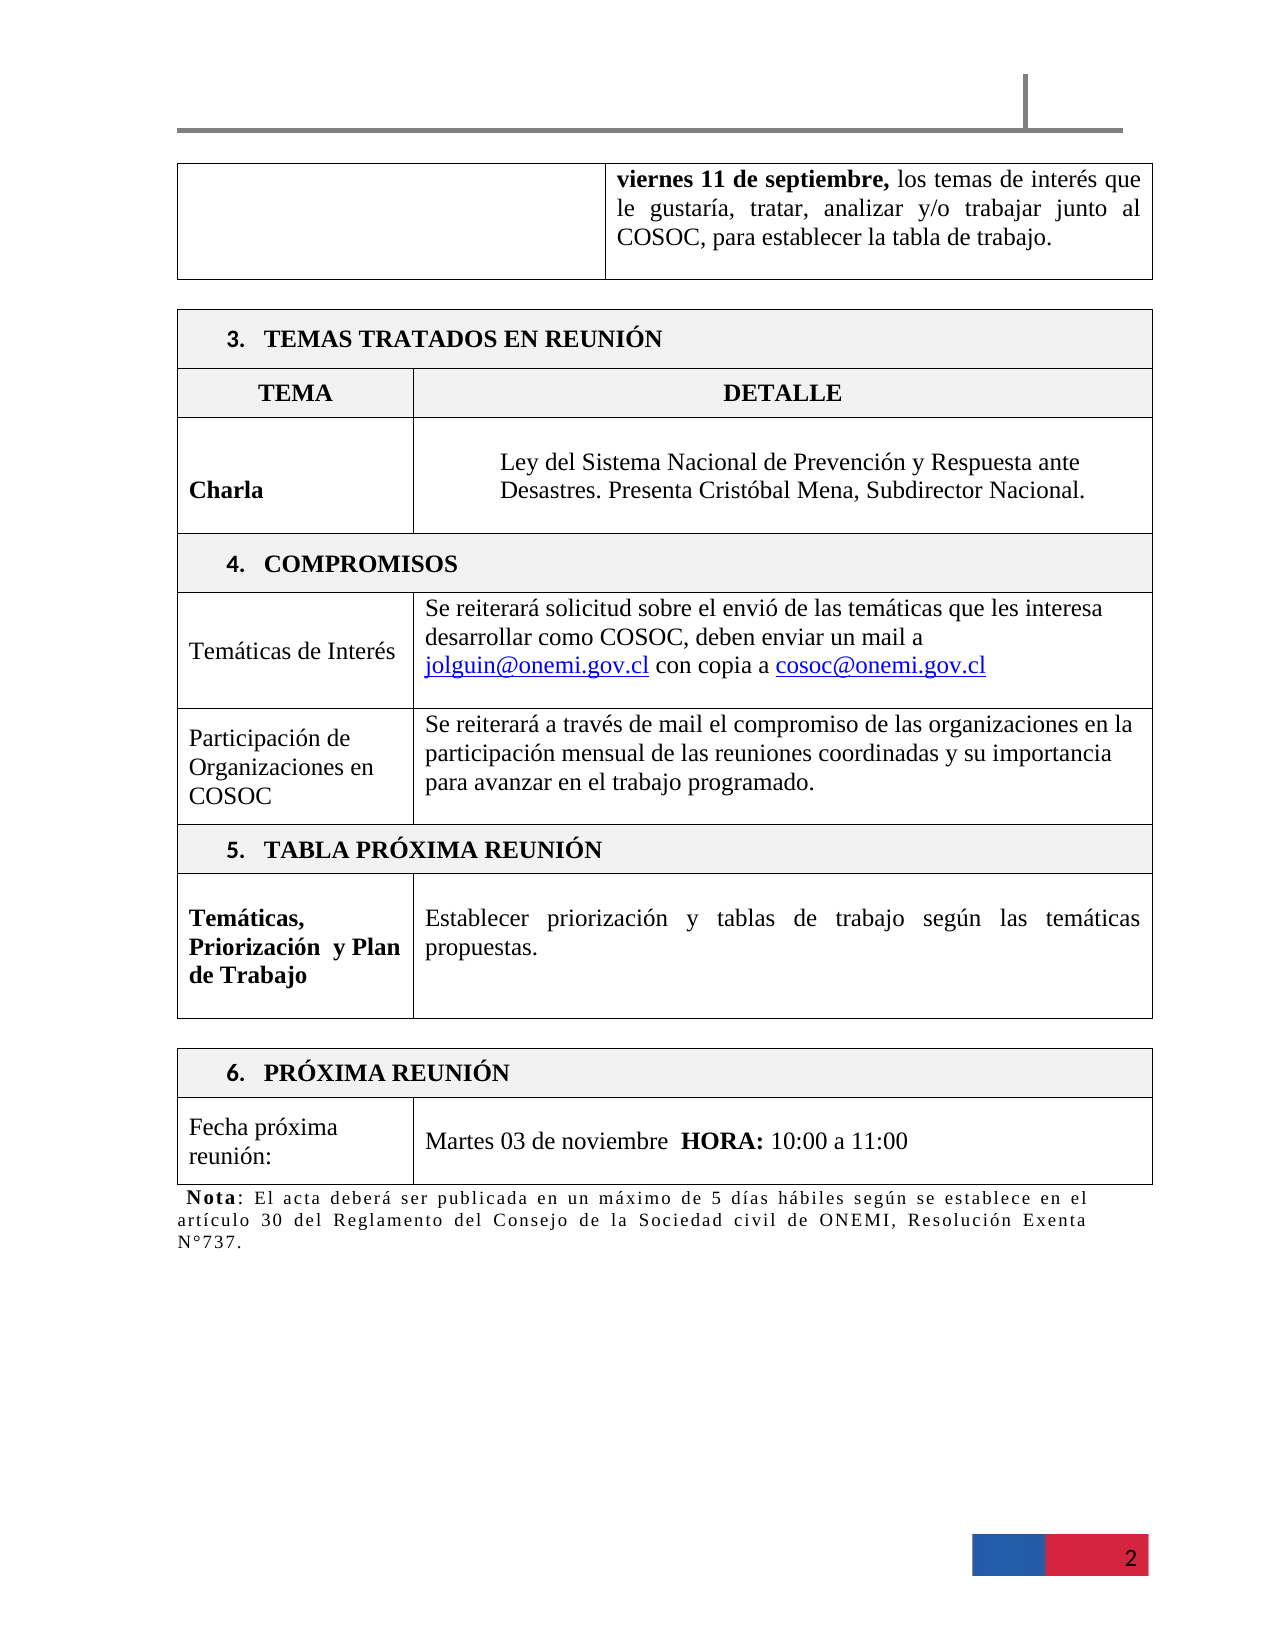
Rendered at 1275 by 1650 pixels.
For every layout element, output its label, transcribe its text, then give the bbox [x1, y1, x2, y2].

table_cell TEMA [178, 369, 413, 417]
subtitle Nota: El acta deberá ser publicada en un máximo de 5 días hábiles según se establece en el artículo 30 del Reglamento del Consejo de la Sociedad civil de ONEMI, Resolución Exenta N°737. [177, 1185, 1088, 1252]
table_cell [606, 164, 1152, 279]
table_cell DETALLE [414, 369, 1152, 417]
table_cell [178, 164, 605, 279]
table_header TEMAS TRATADOS EN REUNIÓN [178, 310, 1152, 368]
table_cell Participación de Organizaciones en COSOC [178, 709, 413, 824]
picture [971, 1534, 1152, 1576]
table_cell Se reiterará a través de mail el compromiso de las organizaciones en la participación mensual de las reuniones coordinadas y su importancia para avanzar en el trabajo programado. [414, 709, 1152, 824]
table_cell Ley del Sistema Nacional de Prevención y Respuesta ante Desastres. Presenta Cristóbal Mena, Subdirector Nacional. [414, 418, 1152, 533]
table_cell COMPROMISOS [178, 534, 1152, 592]
table_cell TABLA PRÓXIMA REUNIÓN [178, 825, 1152, 873]
table_cell Charla [178, 418, 413, 533]
table_cell Se reiterará solicitud sobre el envió de las temáticas que les interesa desarrollar como COSOC, deben enviar un mail a jolguin@onemi.gov.cl con copia a cosoc@onemi.gov.cl [414, 593, 1152, 708]
table_cell Temáticas de Interés [178, 593, 413, 708]
table_cell Establecer priorización y tablas de trabajo según las temáticas propuestas. [414, 874, 1152, 1018]
table_cell Martes 03 de noviembre HORA: 10:00 a 11:00 [414, 1098, 1152, 1184]
table_header PRÓXIMA REUNIÓN [178, 1049, 1152, 1097]
table_cell Temáticas, Priorización y Plan de Trabajo [178, 874, 413, 1018]
table_cell Fecha próxima reunión: [178, 1098, 413, 1184]
